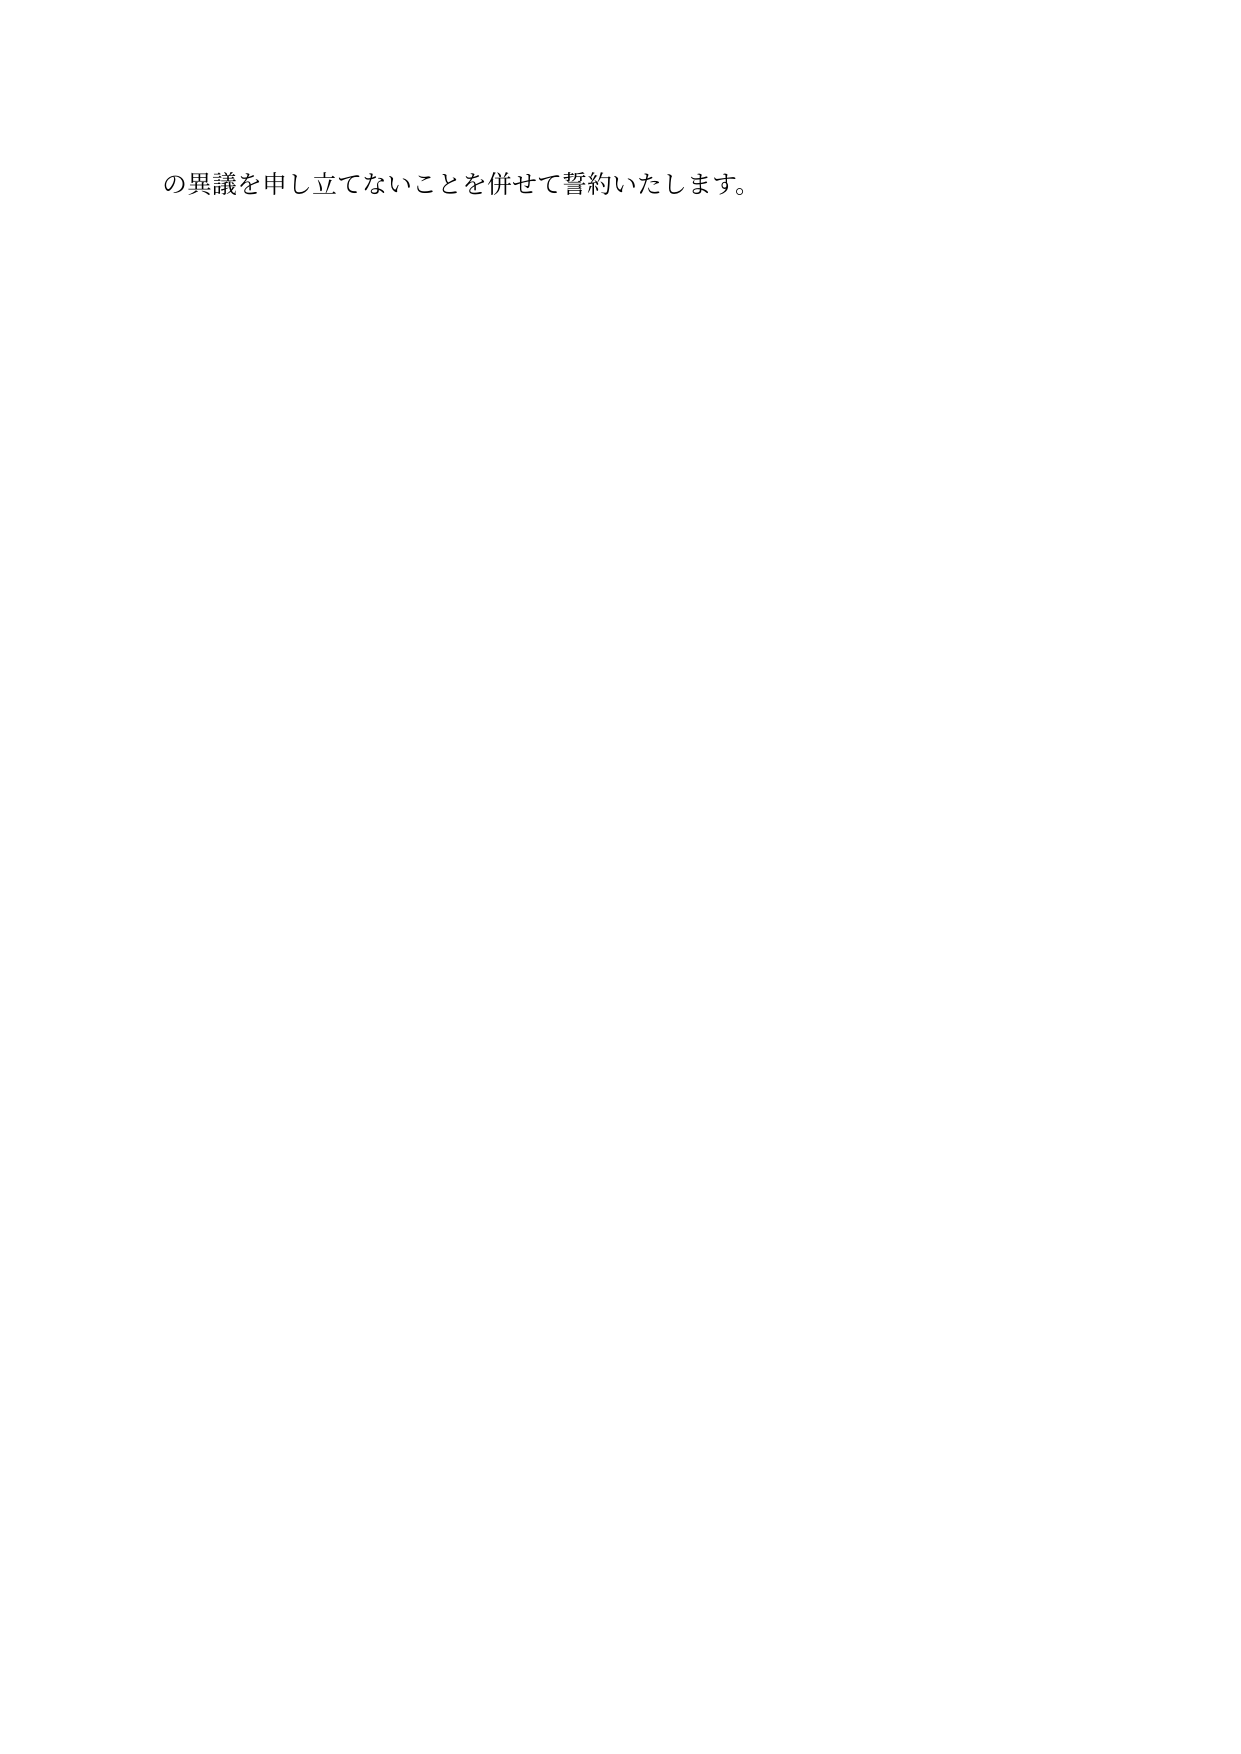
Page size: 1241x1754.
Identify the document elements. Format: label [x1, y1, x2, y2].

text [137, 164, 1128, 202]
